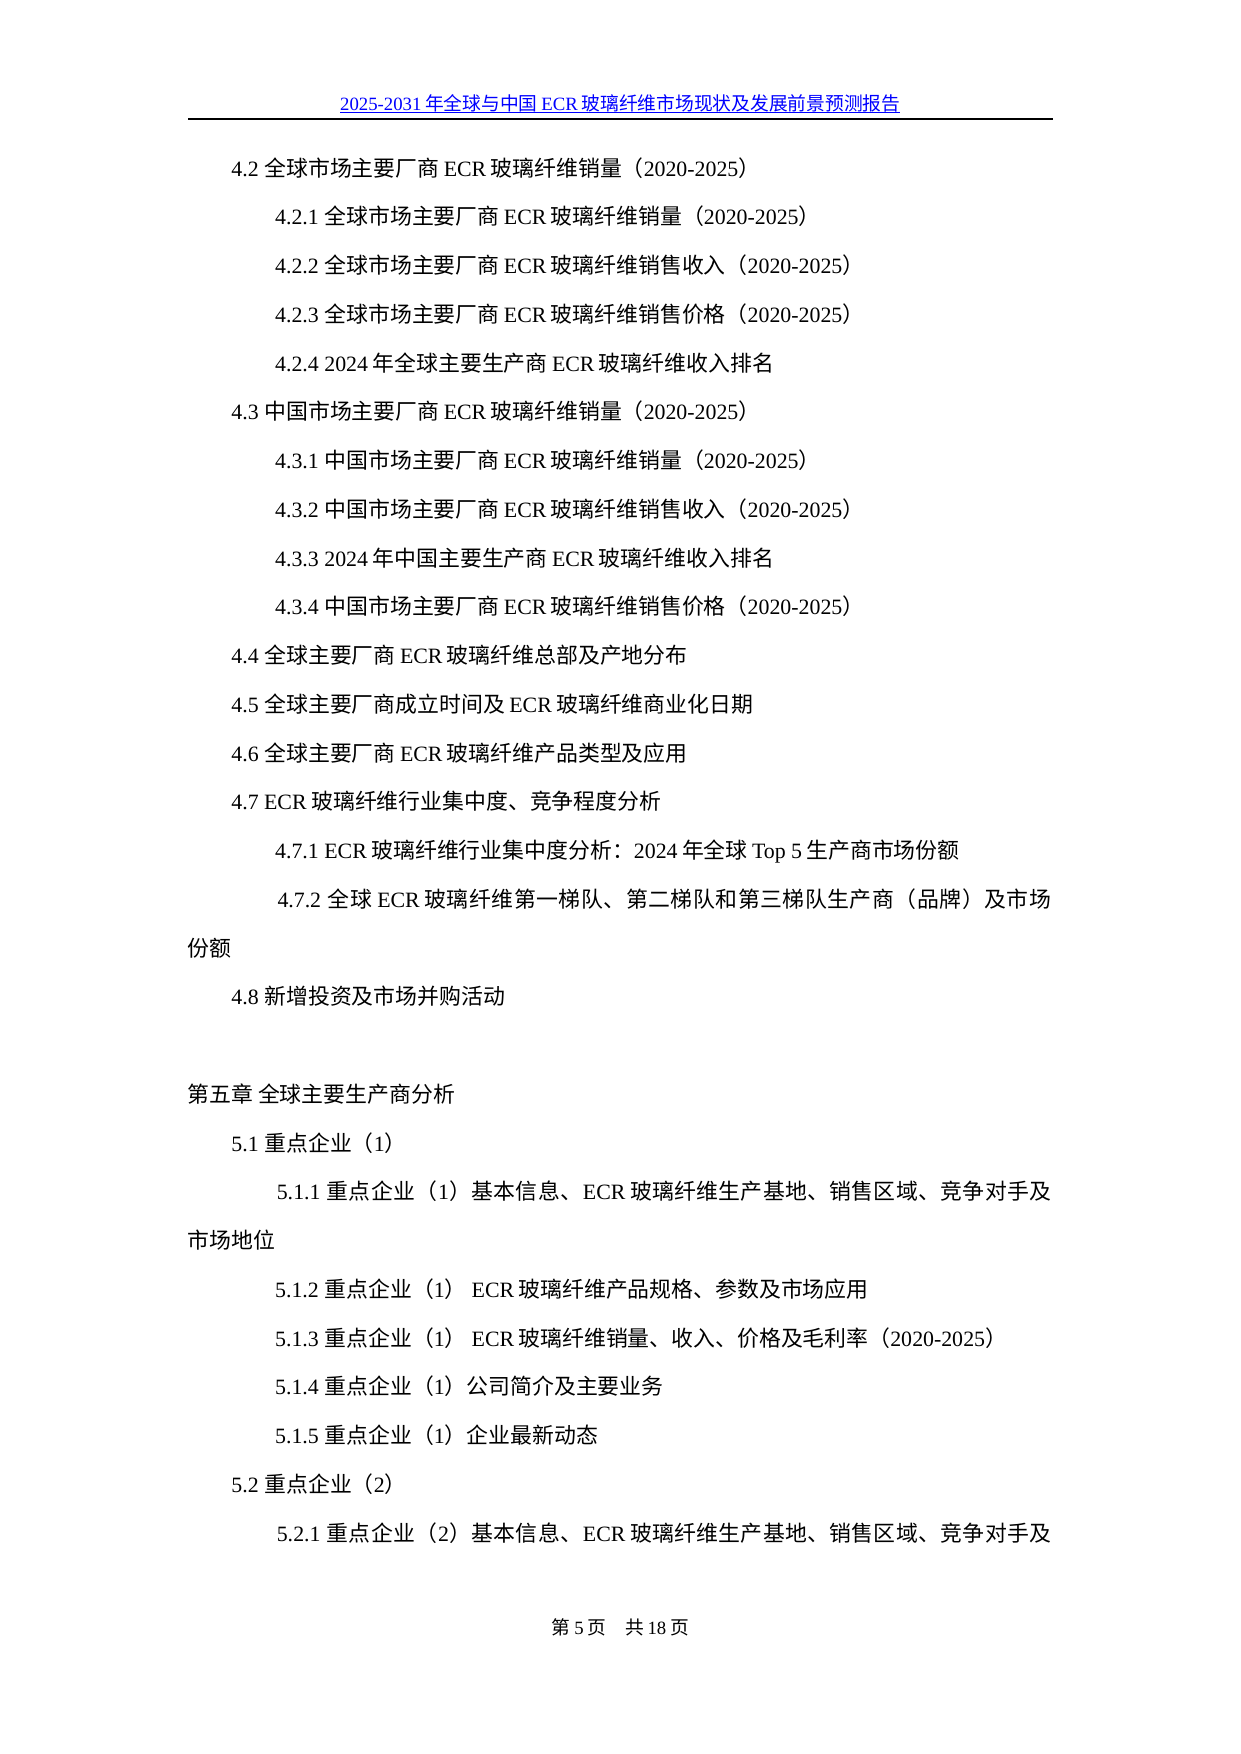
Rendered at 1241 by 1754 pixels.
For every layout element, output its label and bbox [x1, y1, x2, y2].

text [187, 150, 1053, 1548]
